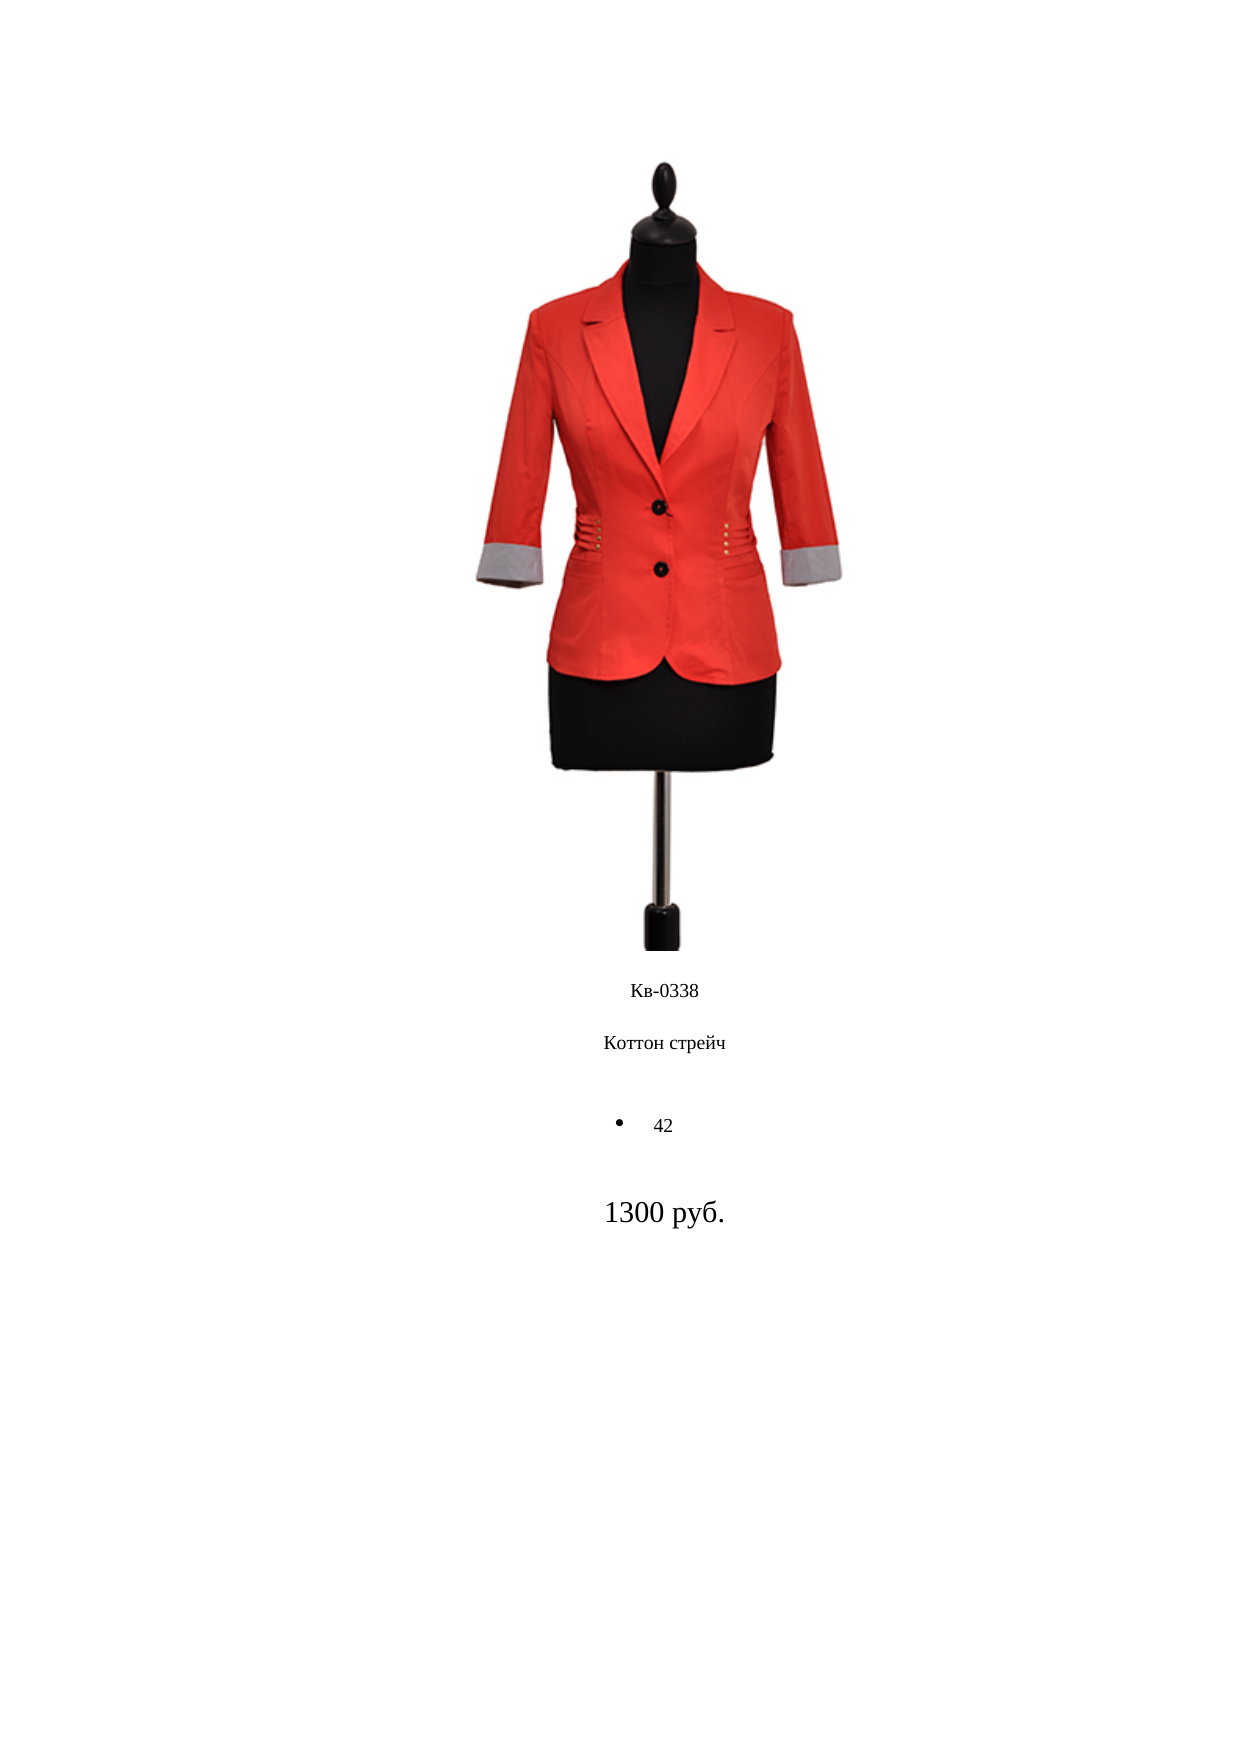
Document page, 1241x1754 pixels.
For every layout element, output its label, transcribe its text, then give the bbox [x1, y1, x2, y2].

picture [352, 118, 977, 951]
list 42 [137, 1112, 1152, 1137]
text Коттон стрейч [177, 1031, 1152, 1054]
text 1300 руб. [177, 1194, 1152, 1229]
text Кв-0338 [177, 979, 1152, 1002]
